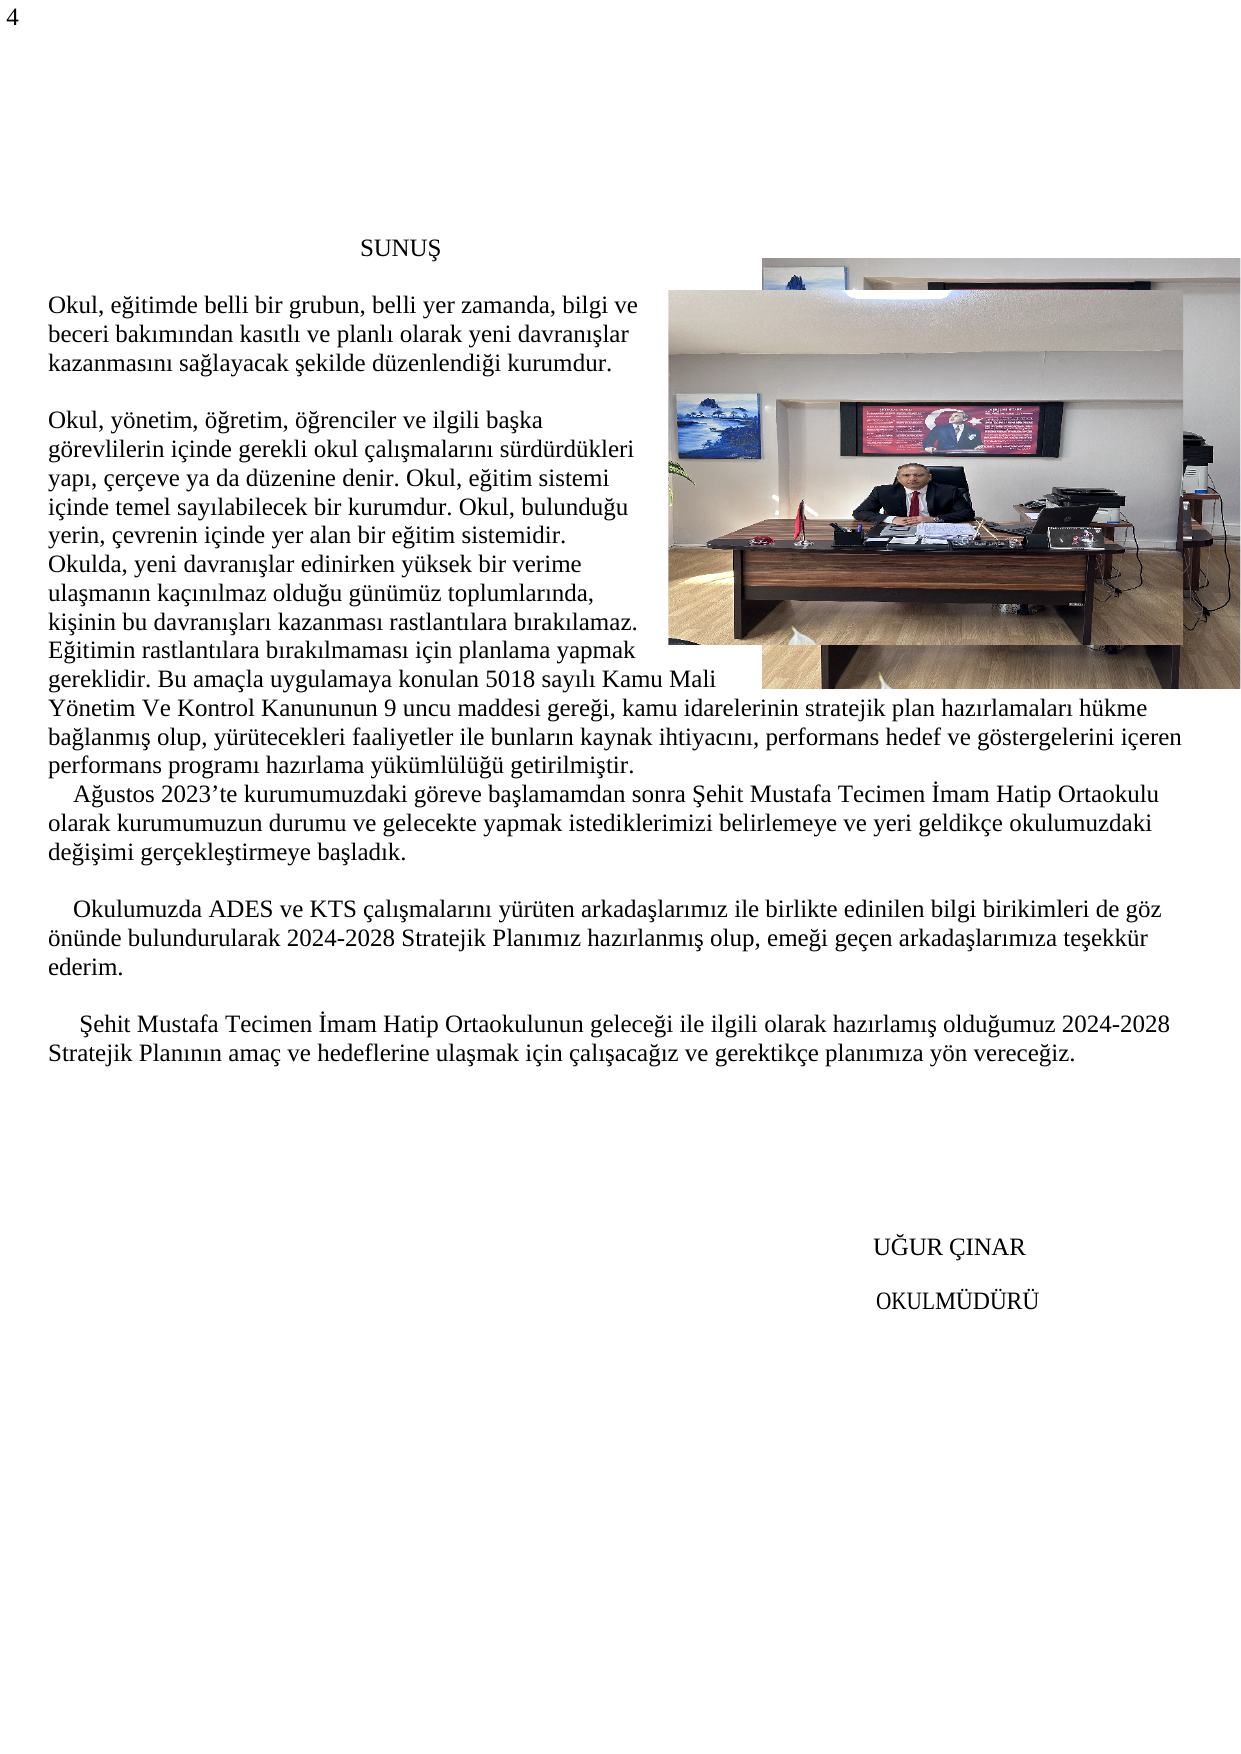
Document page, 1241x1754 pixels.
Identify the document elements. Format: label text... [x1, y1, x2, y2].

text Şehit Mustafa Tecimen İmam Hatip Ortaokulunun geleceği ile ilgili olarak hazırlamış olduğumuz 2024-2028 Stratejik Planının amaç ve hedeflerine ulaşmak için çalışacağız ve gerektikçe planımıza yön vereceğiz. [48, 1009, 1198, 1067]
subtitle SUNUŞ [58, 233, 1183, 262]
text Okulumuzda ADES ve KTS çalışmalarını yürüten arkadaşlarımız ile birlikte edinilen bilgi birikimleri de göz önünde bulundurularak 2024-2028 Stratejik Planımız hazırlanmış olup, emeği geçen arkadaşlarımıza teşekkür ederim. [48, 894, 1198, 980]
text Okul, yönetim, öğretim, öğrenciler ve ilgili başka görevlilerin içinde gerekli okul çalışmalarını sürdürdükleri yapı, çerçeve ya da düzenine denir. Okul, eğitim sistemi içinde temel sayılabilecek bir kurumdur. Okul, bulunduğu yerin, çevrenin içinde yer alan bir eğitim sistemidir. [48, 405, 668, 549]
text Okulda, yeni davranışlar edinirken yüksek bir verime ulaşmanın kaçınılmaz olduğu günümüz toplumlarında, kişinin bu davranışları kazanması rastlantılara bırakılamaz. Eğitimin rastlantılara bırakılmaması için planlama yapmak gereklidir. Bu amaçla uygulamaya konulan 5018 sayılı Kamu Mali Yönetim Ve Kontrol Kanununun 9 uncu maddesi gereği, kamu idarelerinin stratejik plan hazırlamaları hükme bağlanmış olup, yürütecekleri faaliyetler ile bunların kaynak ihtiyacını, performans hedef ve göstergelerini içeren performans programı hazırlama yükümlülüğü getirilmiştir. [48, 549, 1198, 779]
text OKULMÜDÜRÜ [664, 1286, 1192, 1314]
picture [668, 258, 1241, 689]
text Ağustos 2023’te kurumumuzdaki göreve başlamamdan sonra Şehit Mustafa Tecimen İmam Hatip Ortaokulu olarak kurumumuzun durumu ve gelecekte yapmak istediklerimizi belirlemeye ve yeri geldikçe okulumuzdaki değişimi gerçekleştirmeye başladık. [48, 779, 1198, 865]
text UĞUR ÇINAR [798, 1232, 1198, 1261]
text Okul, eğitimde belli bir grubun, belli yer zamanda, bilgi ve beceri bakımından kasıtlı ve planlı olarak yeni davranışlar kazanmasını sağlayacak şekilde düzenlendiği kurumdur. [48, 290, 668, 377]
